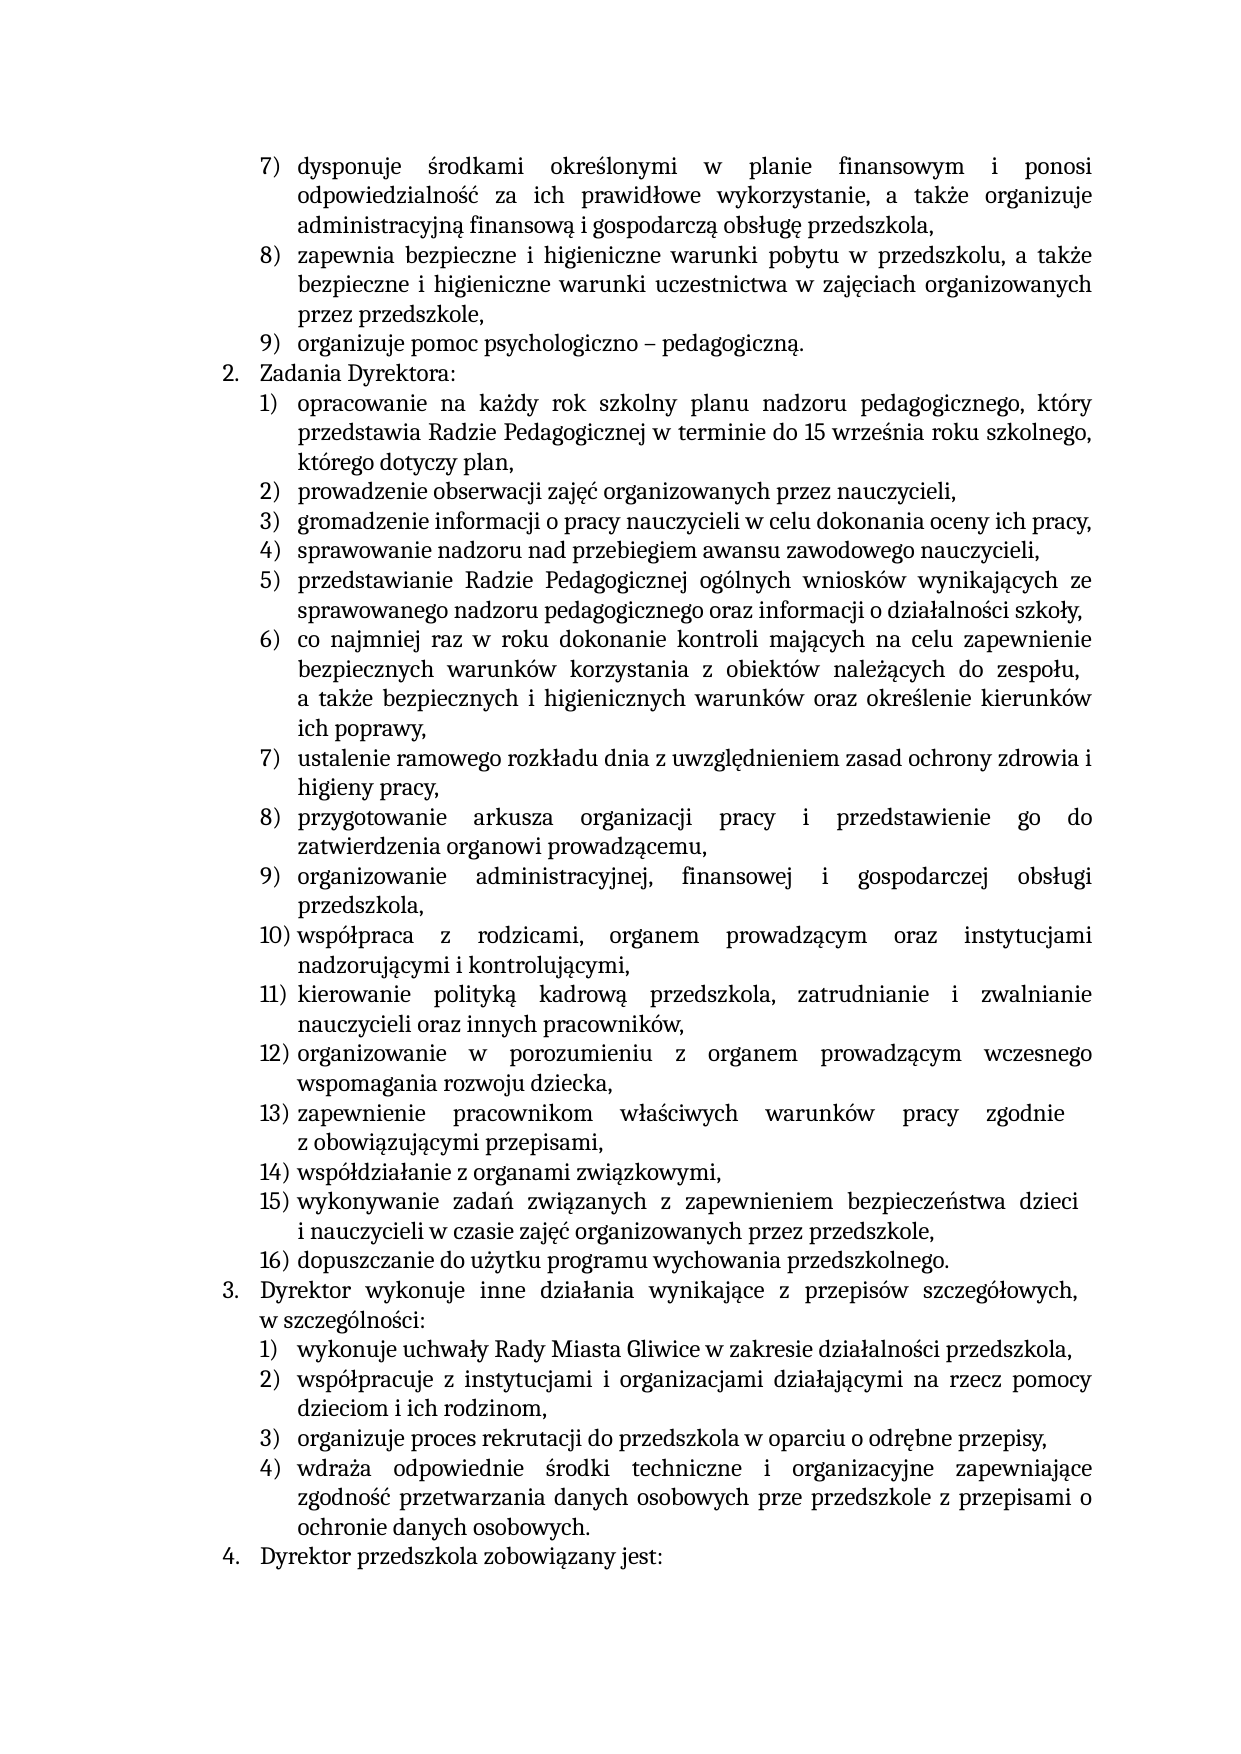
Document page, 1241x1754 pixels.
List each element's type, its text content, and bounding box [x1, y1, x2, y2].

list opracowanie na każdy rok szkolny planu nadzoru pedagogicznego, który przedstawia Radzie Pedagogicznej w terminie do 15 września roku szkolnego, którego dotyczy plan, [260, 388, 1093, 476]
list wdraża odpowiednie środki techniczne i organizacyjne zapewniające zgodność przetwarzania danych osobowych prze przedszkole z przepisami o ochronie danych osobowych. [260, 1453, 1093, 1541]
list współpraca z rodzicami, organem prowadzącym oraz instytucjami nadzorującymi i kontrolującymi, [260, 921, 1093, 979]
list organizowanie administracyjnej, finansowej i gospodarczej obsługi przedszkola, [260, 862, 1093, 920]
list Zadania Dyrektora: [222, 359, 1093, 388]
list organizowanie w porozumieniu z organem prowadzącym wczesnego wspomagania rozwoju dziecka, [260, 1039, 1093, 1098]
list dysponuje środkami określonymi w planie finansowym i ponosi odpowiedzialność za ich prawidłowe wykorzystanie, a także organizuje administracyjną finansową i gospodarczą obsługę przedszkola, [260, 152, 1093, 240]
list prowadzenie obserwacji zajęć organizowanych przez nauczycieli, [260, 477, 1093, 506]
list Dyrektor wykonuje inne działania wynikające z przepisów szczegółowych, w szczególności: [222, 1276, 1093, 1334]
list wykonuje uchwały Rady Miasta Gliwice w zakresie działalności przedszkola, [260, 1335, 1093, 1364]
list gromadzenie informacji o pracy nauczycieli w celu dokonania oceny ich pracy, [260, 507, 1093, 536]
list Dyrektor przedszkola zobowiązany jest: [222, 1542, 1093, 1571]
list organizuje pomoc psychologiczno – pedagogiczną. [260, 329, 1093, 358]
list współpracuje z instytucjami i organizacjami działającymi na rzecz pomocy dzieciom i ich rodzinom, [260, 1365, 1093, 1423]
list zapewnia bezpieczne i higieniczne warunki pobytu w przedszkolu, a także bezpieczne i higieniczne warunki uczestnictwa w zajęciach organizowanych przez przedszkole, [260, 241, 1093, 328]
list zapewnienie pracownikom właściwych warunków pracy zgodnie z obowiązującymi przepisami, [260, 1098, 1093, 1157]
list przedstawianie Radzie Pedagogicznej ogólnych wniosków wynikających ze sprawowanego nadzoru pedagogicznego oraz informacji o działalności szkoły, [260, 566, 1093, 624]
list przygotowanie arkusza organizacji pracy i przedstawienie go do zatwierdzenia organowi prowadzącemu, [260, 803, 1093, 861]
list współdziałanie z organami związkowymi, [260, 1158, 1093, 1186]
list kierowanie polityką kadrową przedszkola, zatrudnianie i zwalnianie nauczycieli oraz innych pracowników, [260, 980, 1093, 1038]
list co najmniej raz w roku dokonanie kontroli mających na celu zapewnienie bezpiecznych warunków korzystania z obiektów należących do zespołu, a także bezpiecznych i higienicznych warunków oraz określenie kierunków ich poprawy, [260, 625, 1093, 743]
list wykonywanie zadań związanych z zapewnieniem bezpieczeństwa dzieci i nauczycieli w czasie zajęć organizowanych przez przedszkole, [260, 1187, 1093, 1246]
list dopuszczanie do użytku programu wychowania przedszkolnego. [260, 1246, 1093, 1275]
list sprawowanie nadzoru nad przebiegiem awansu zawodowego nauczycieli, [260, 536, 1093, 565]
list ustalenie ramowego rozkładu dnia z uwzględnieniem zasad ochrony zdrowia i higieny pracy, [260, 743, 1093, 802]
list organizuje proces rekrutacji do przedszkola w oparciu o odrębne przepisy, [260, 1424, 1093, 1453]
